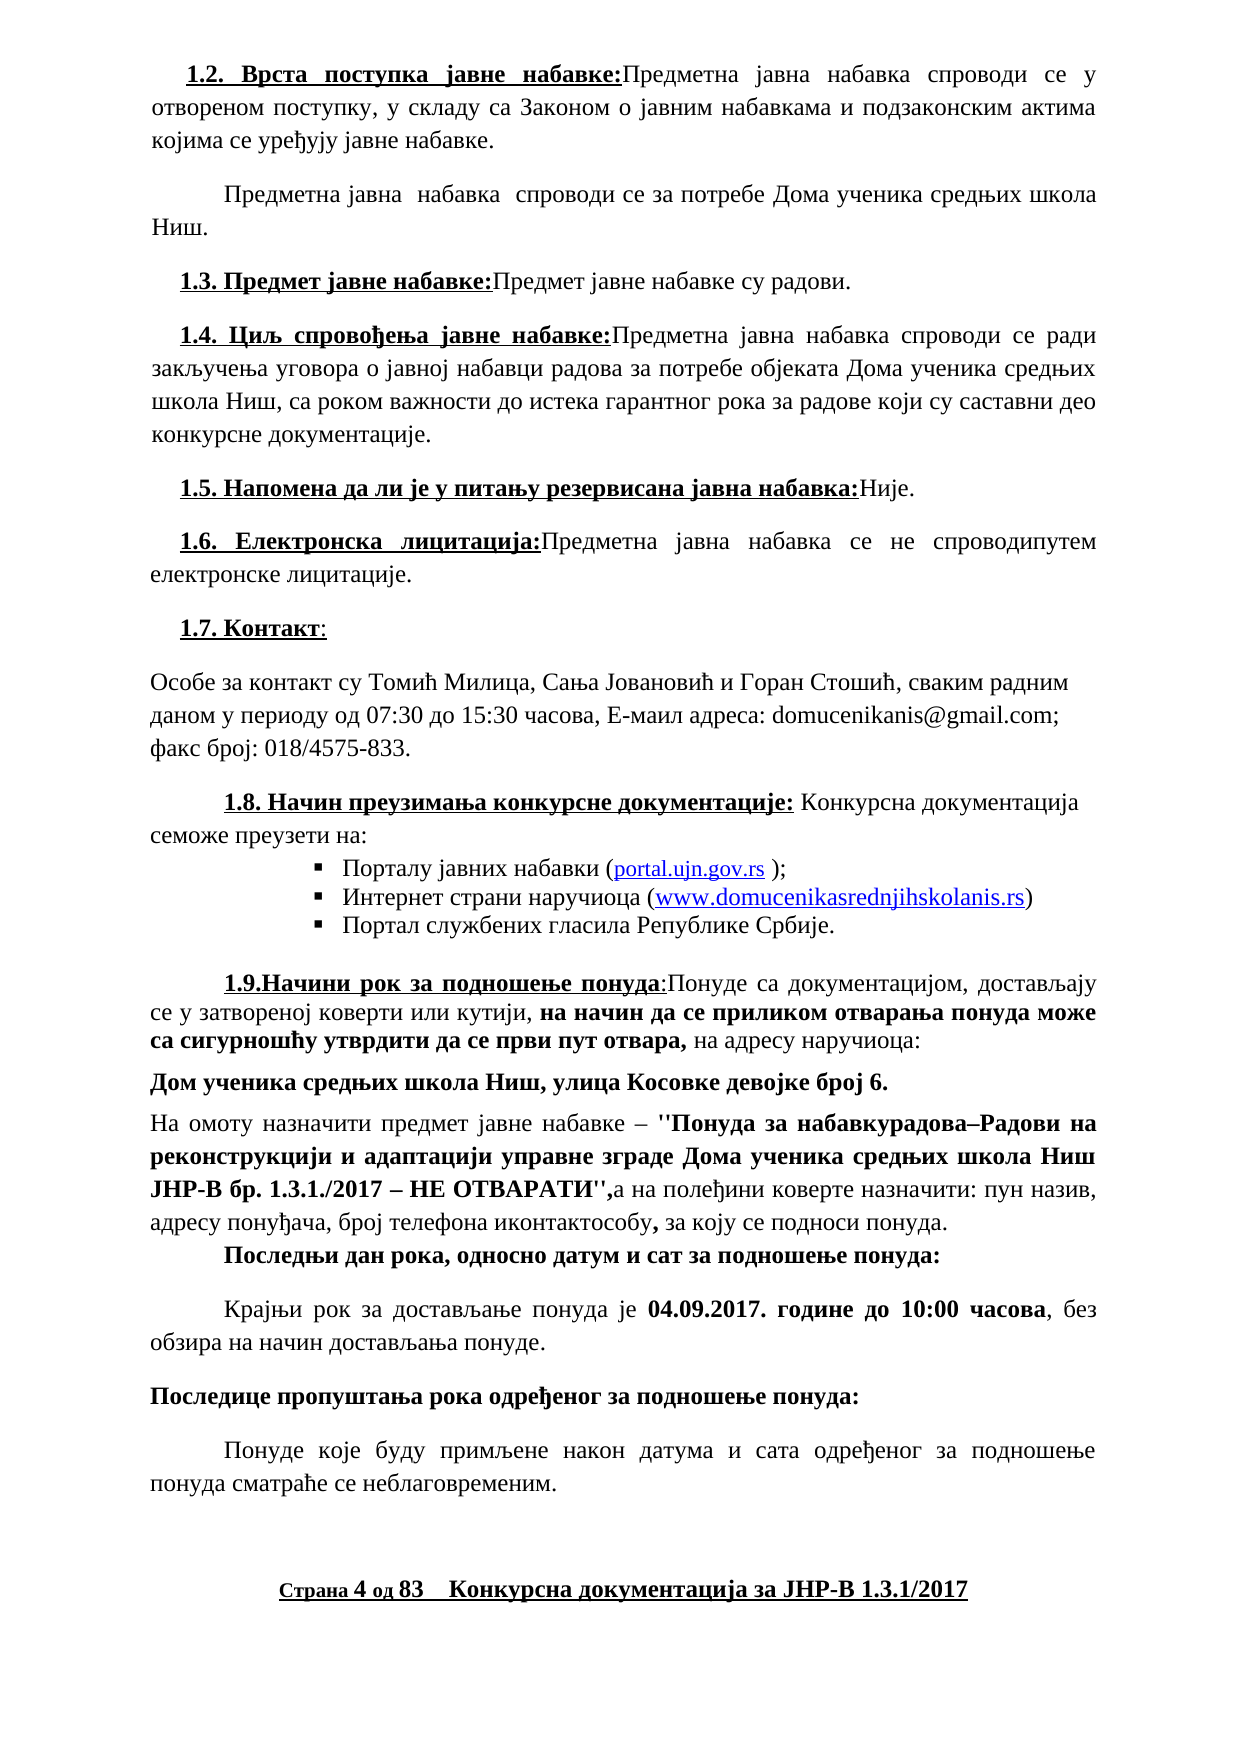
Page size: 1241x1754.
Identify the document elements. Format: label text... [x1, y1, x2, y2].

text Особе за контакт су Томић Милица, Сања Јовановић и Горан Стошић, сваким радним даном у периоду од 07:30 до 15:30 часова, Е-маил адреса: domucenikanis@gmail.com; факс број: 018/4575-833. [150, 667, 1097, 762]
text 1.3. Предмет јавне набавке:Предмет јавне набавке су радови. [151, 266, 1097, 294]
text 1.8. Начин преузимања конкурсне документације: Конкурсна документација семоже преузети на: [150, 787, 1097, 849]
list Порталу јавних набавки (portal.ujn.gov.rs ); [312, 853, 1097, 882]
text 1.6. Електронска лицитација:Предметна јавна набавка се не спроводипутем електронске лицитације. [150, 526, 1097, 588]
text Дом ученика средњих школа Ниш, улица Косовке девојке број 6. [150, 1067, 1097, 1096]
text 1.2. Врста поступка јавне набавке:Предметна јавна набавка спроводи се у отвореном поступку, у складу са Законом о јавним набавкама и подзаконским актима којима се уређују јавне набавке. [151, 59, 1097, 154]
text Понуде које буду примљене након датума и сата одређеног за подношење понуда сматраће се неблаговременим. [150, 1435, 1097, 1497]
text Предметна јавна набавка спроводи се за потребе Дома ученика средњих школа Ниш. [151, 179, 1097, 241]
text 1.4. Циљ спровођења јавне набавке:Предметна јавна набавка спроводи се ради закључења уговора о јавној набавци радова за потребе објеката Дома ученика средњих школа Ниш, са роком важности до истека гарантног рока за радове који су саставни део конкурсне документације. [151, 320, 1097, 447]
text Крајњи рок за достављање понуда је 04.09.2017. године до 10:00 часова, без обзира на начин достављања понуде. [150, 1294, 1097, 1356]
list Интернет страни наручиоца (www.domucenikasrednjihskolanis.rs) [312, 882, 1156, 911]
text 1.9.Начини рок за подношење понуда:Понуде са документацијом, достављају се у затвореној коверти или кутији, на начин да се приликом отварања понуда може са сигурношћу утврдити да се први пут отвара, на адресу наручиоца: [150, 968, 1097, 1054]
text На омоту назначити предмет јавне набавке – ''Понуда за набавкурадова–Радови на реконструкцији и адаптацији управне зграде Дома ученика средњих школа Ниш ЈНР-В бр. 1.3.1./2017 – НЕ ОТВАРАТИ'',a на полеђини коверте назначити: пун назив, адресу понуђача, број телефона иконтактособу, за коју се подноси понуда. [150, 1108, 1097, 1236]
text Последице пропуштања рока одређеног за подношење понуда: [150, 1381, 1097, 1410]
list Портал службених гласила Републике Србије. [312, 911, 1156, 939]
text 1.7. Контакт: [150, 613, 1097, 642]
text Последњи дан рока, односно датум и сат за подношење понуда: [150, 1240, 1097, 1269]
text 1.5. Напомена да ли је у питању резервисана јавна набавка:Није. [150, 473, 1097, 501]
